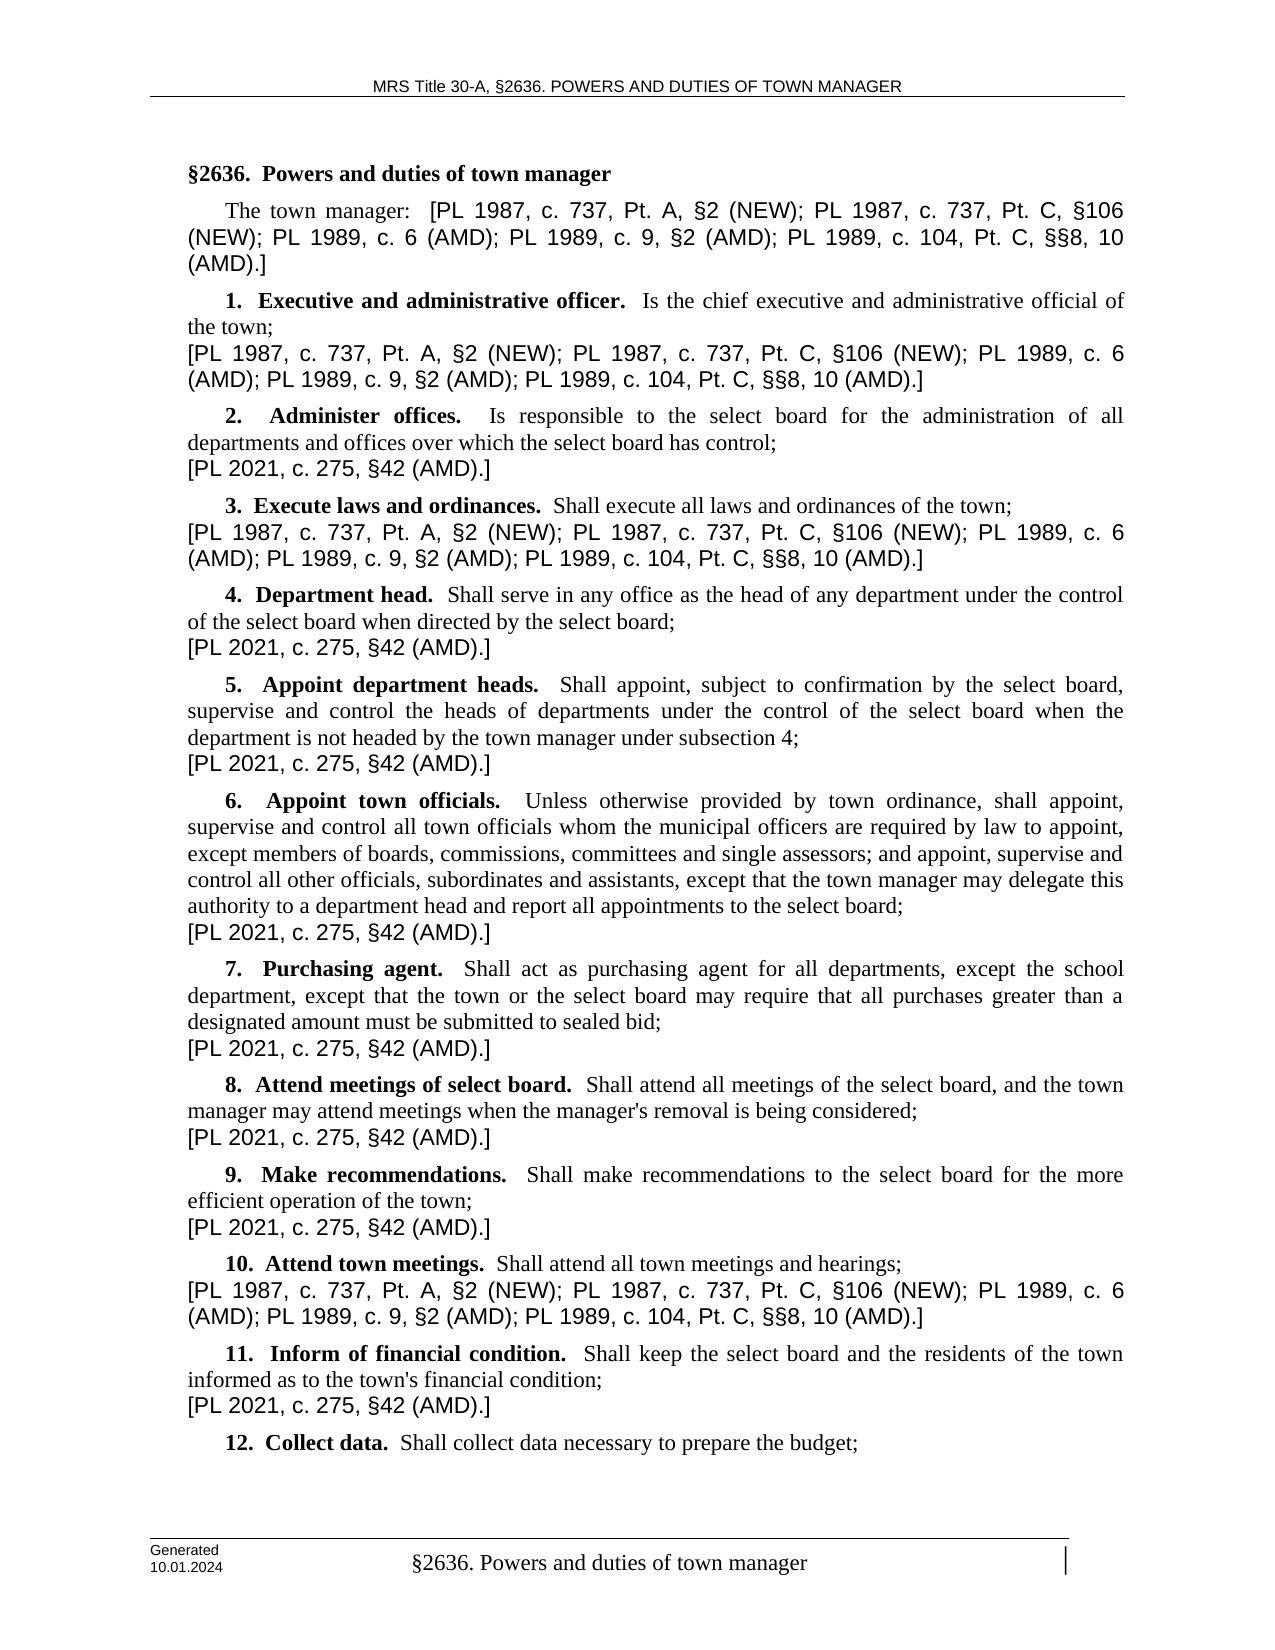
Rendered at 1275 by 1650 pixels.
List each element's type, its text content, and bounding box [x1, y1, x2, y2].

text [PL 2021, c. 275, §42 (AMD).] [187, 1124, 1125, 1150]
text [PL 2021, c. 275, §42 (AMD).] [187, 455, 1125, 482]
text 11. Inform of financial condition. Shall keep the select board and the residents of the town informed as to the town's financial condition; [187, 1340, 1125, 1392]
text 2. Administer offices. Is responsible to the select board for the administration of all departments and offices over which the select board has control; [187, 403, 1125, 455]
text 9. Make recommendations. Shall make recommendations to the select board for the more efficient operation of the town; [187, 1161, 1125, 1213]
text 7. Purchasing agent. Shall act as purchasing agent for all departments, except the school department, except that the town or the select board may require that all purchases greater than a designated amount must be submitted to sealed bid; [187, 955, 1125, 1034]
text 5. Appoint department heads. Shall appoint, subject to confirmation by the select board, supervise and control the heads of departments under the control of the select board when the department is not headed by the town manager under subsection 4; [187, 671, 1125, 750]
text 8. Attend meetings of select board. Shall attend all meetings of the select board, and the town manager may attend meetings when the manager's removal is being considered; [187, 1071, 1125, 1124]
text [PL 2021, c. 275, §42 (AMD).] [187, 1213, 1125, 1240]
text 3. Execute laws and ordinances. Shall execute all laws and ordinances of the town; [187, 492, 1125, 518]
text 4. Department head. Shall serve in any office as the head of any department under the control of the select board when directed by the select board; [187, 582, 1125, 634]
text 1. Executive and administrative officer. Is the chief executive and administrative official of the town; [187, 287, 1125, 339]
text [PL 2021, c. 275, §42 (AMD).] [187, 1034, 1125, 1061]
text [PL 2021, c. 275, §42 (AMD).] [187, 634, 1125, 661]
text 6. Appoint town officials. Unless otherwise provided by town ordinance, shall appoint, supervise and control all town officials whom the municipal officers are required by law to appoint, except members of boards, commissions, committees and single assessors; and appoint, supervise and control all other officials, subordinates and assistants, except that the town manager may delegate this authority to a department head and report all appointments to the select board; [187, 787, 1125, 919]
text [PL 2021, c. 275, §42 (AMD).] [187, 919, 1125, 945]
text §2636. Powers and duties of town manager [187, 160, 1125, 187]
text [PL 2021, c. 275, §42 (AMD).] [187, 1392, 1125, 1419]
text [PL 2021, c. 275, §42 (AMD).] [187, 750, 1125, 776]
text 12. Collect data. Shall collect data necessary to prepare the budget; [187, 1429, 1125, 1456]
text 10. Attend town meetings. Shall attend all town meetings and hearings; [187, 1250, 1125, 1277]
text The town manager: [PL 1987, c. 737, Pt. A, §2 (NEW); PL 1987, c. 737, Pt. C, §106 (NEW); PL 1989, c. 6 (AMD); PL 1989, c. 9, §2 (AMD); PL 1989, c. 104, Pt. C, §§8, 10 (AMD).] [187, 197, 1125, 276]
